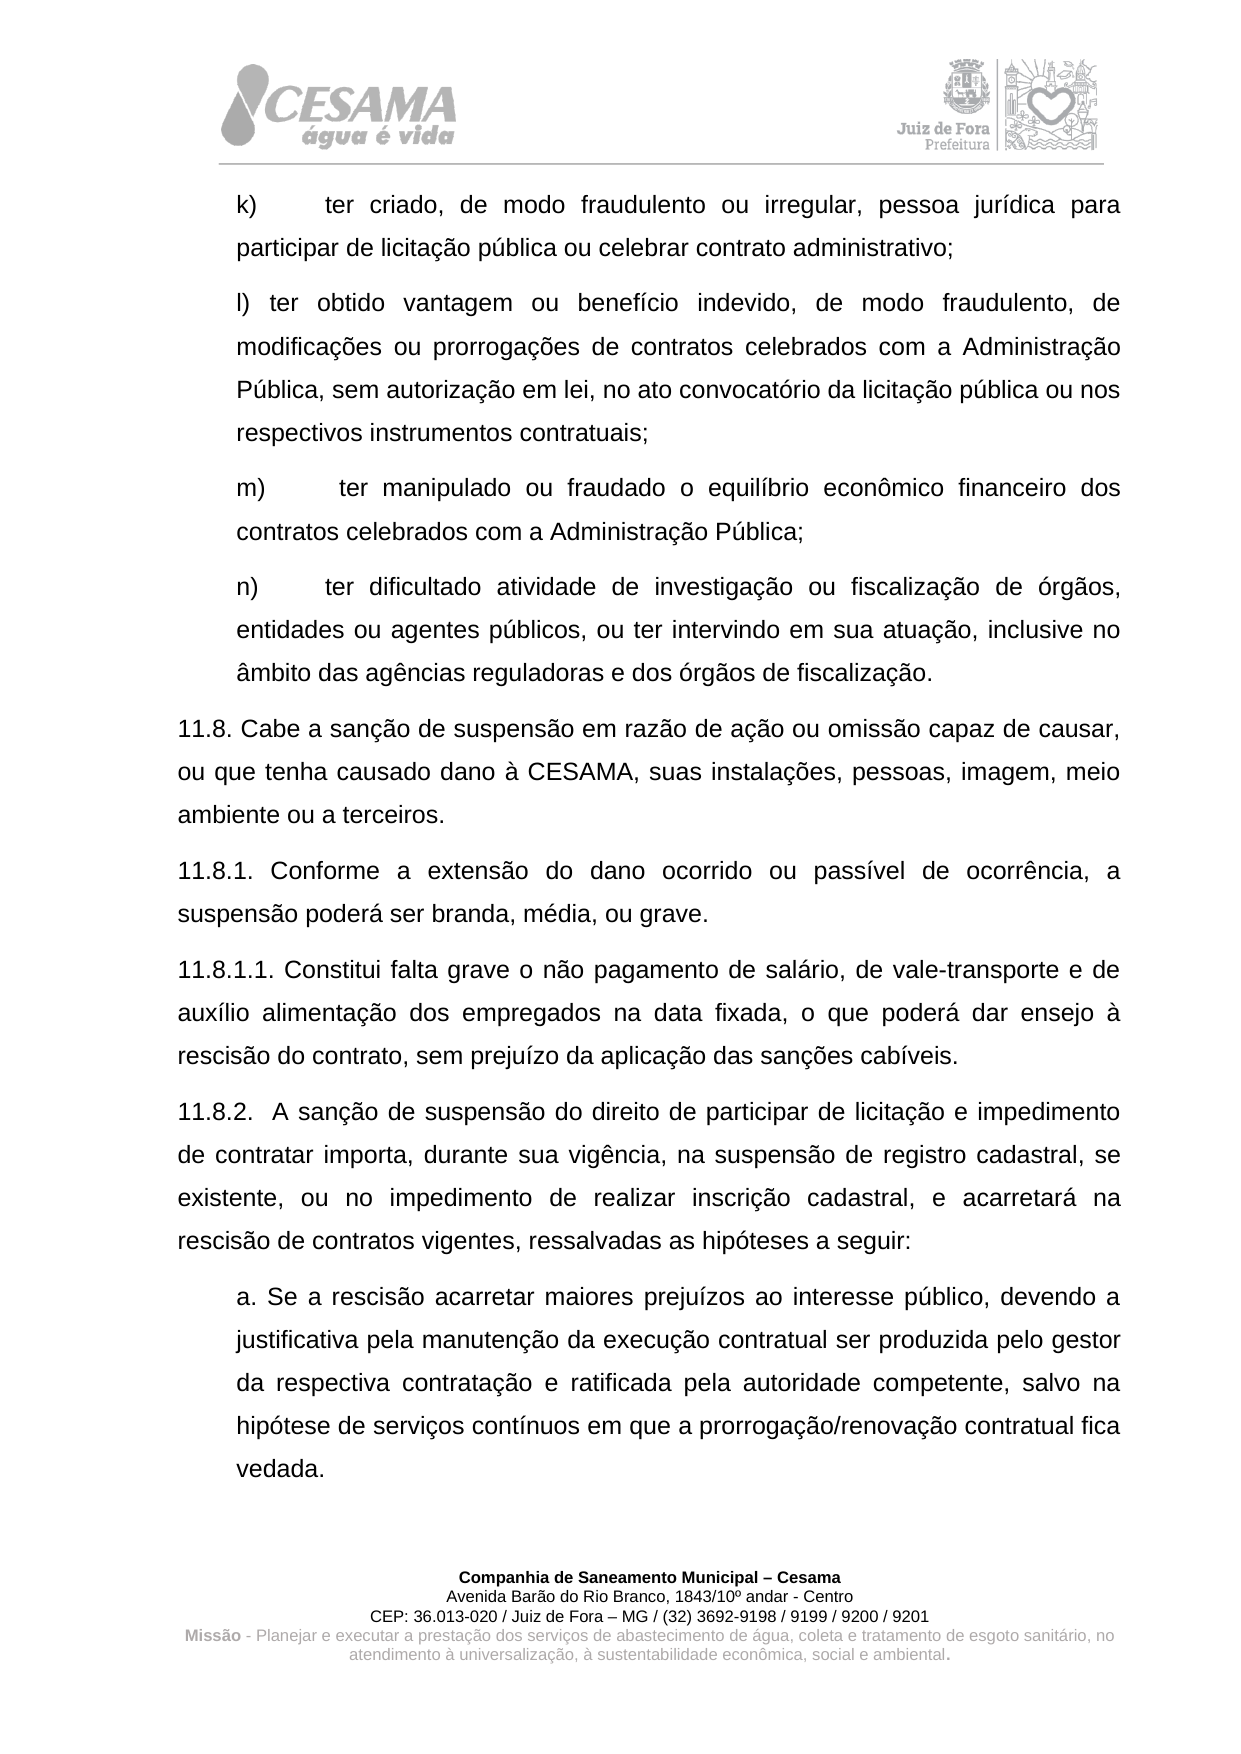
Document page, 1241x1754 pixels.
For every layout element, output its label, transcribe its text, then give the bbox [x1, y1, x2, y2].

list ter dificultado atividade de investigação ou fiscalização de órgãos, entidades ou agentes públicos, ou ter intervindo em sua atuação, inclusive no âmbito das agências reguladoras e dos órgãos de fiscalização. [236, 572, 1122, 687]
text 11.8.1.1. Constitui falta grave o não pagamento de salário, de vale-transporte e de auxílio alimentação dos empregados na data fixada, o que poderá dar ensejo à rescisão do contrato, sem prejuízo da aplicação das sanções cabíveis. [177, 955, 1122, 1070]
picture [218, 59, 1104, 165]
text 11.8.2. A sanção de suspensão do direito de participar de licitação e impedimento de contratar importa, durante sua vigência, na suspensão de registro cadastral, se existente, ou no impedimento de realizar inscrição cadastral, e acarretará na rescisão de contratos vigentes, ressalvadas as hipóteses a seguir: [177, 1097, 1122, 1255]
list ter obtido vantagem ou benefício indevido, de modo fraudulento, de modificações ou prorrogações de contratos celebrados com a Administração Pública, sem autorização em lei, no ato convocatório da licitação pública ou nos respectivos instrumentos contratuais; [236, 288, 1122, 447]
text 11.8. Cabe a sanção de suspensão em razão de ação ou omissão capaz de causar, ou que tenha causado dano à CESAMA, suas instalações, pessoas, imagem, meio ambiente ou a terceiros. [177, 714, 1122, 829]
list ter manipulado ou fraudado o equilíbrio econômico financeiro dos contratos celebrados com a Administração Pública; [236, 473, 1122, 545]
text 11.8.1. Conforme a extensão do dano ocorrido ou passível de ocorrência, a suspensão poderá ser branda, média, ou grave. [177, 856, 1122, 928]
text a. Se a rescisão acarretar maiores prejuízos ao interesse público, devendo a justificativa pela manutenção da execução contratual ser produzida pelo gestor da respectiva contratação e ratificada pela autoridade competente, salvo na hipótese de serviços contínuos em que a prorrogação/renovação contratual fica vedada. [236, 1282, 1122, 1483]
list ter criado, de modo fraudulento ou irregular, pessoa jurídica para participar de licitação pública ou celebrar contrato administrativo; [236, 190, 1122, 262]
